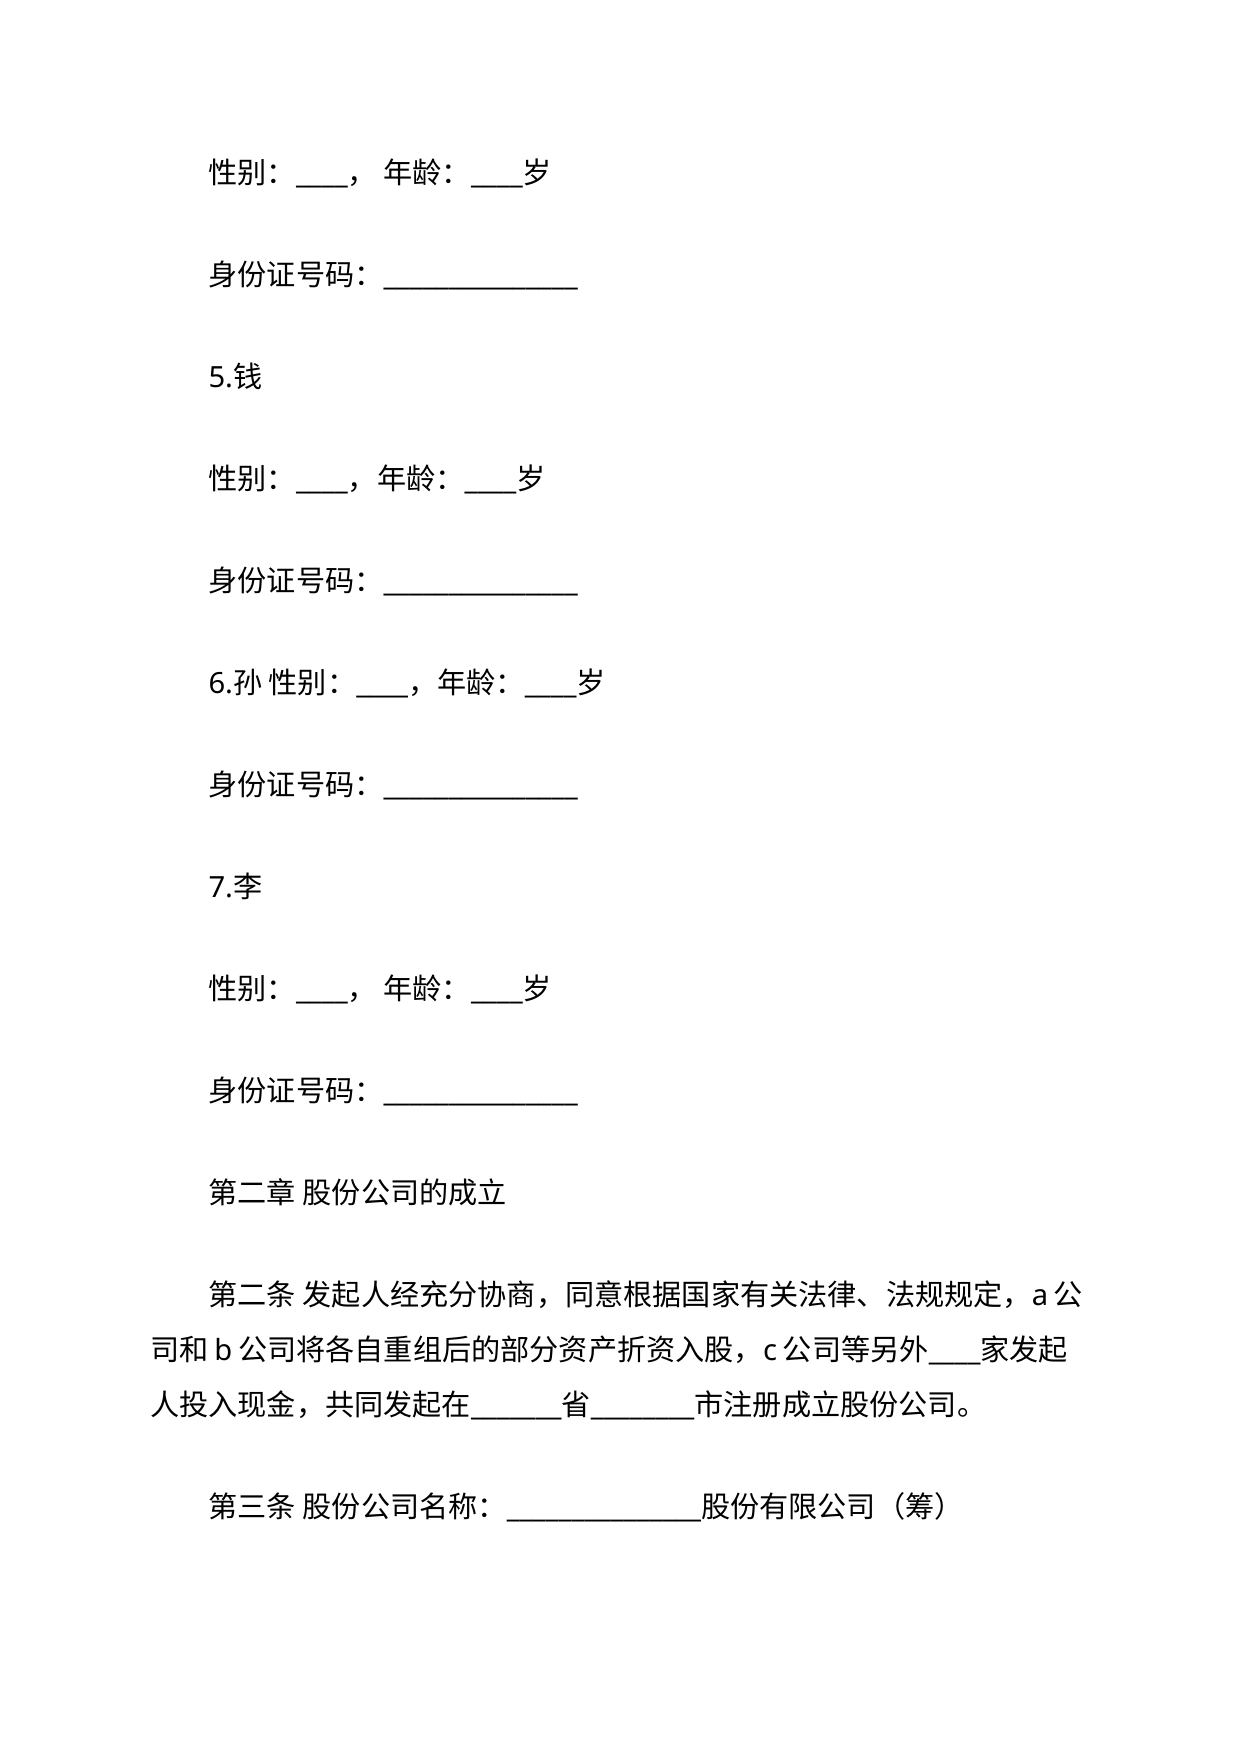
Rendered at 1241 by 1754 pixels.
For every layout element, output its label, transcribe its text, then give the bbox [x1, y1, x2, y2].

text 第三条 股份公司名称：_______________股份有限公司（筹） [150, 1483, 1090, 1526]
text 性别：____，年龄：____岁 [150, 456, 1090, 498]
text 第二条 发起人经充分协商，同意根据国家有关法律、法规规定，a公司和b公司将各自重组后的部分资产折资入股，c公司等另外____家发起人投入现金，共同发起在_______省________市注册成立股份公司。 [150, 1272, 1090, 1424]
text 7.李 [150, 864, 1090, 906]
text 身份证号码：_______________ [150, 762, 1090, 804]
text 身份证号码：_______________ [150, 558, 1090, 600]
text 6.孙 性别：____，年龄：____岁 [150, 660, 1090, 702]
text 身份证号码：_______________ [150, 252, 1090, 294]
text 身份证号码：_______________ [150, 1068, 1090, 1110]
text 5.钱 [150, 354, 1090, 396]
text 性别：____， 年龄：____岁 [150, 966, 1090, 1008]
text 第二章 股份公司的成立 [150, 1170, 1090, 1212]
text 性别：____， 年龄：____岁 [150, 150, 1090, 192]
